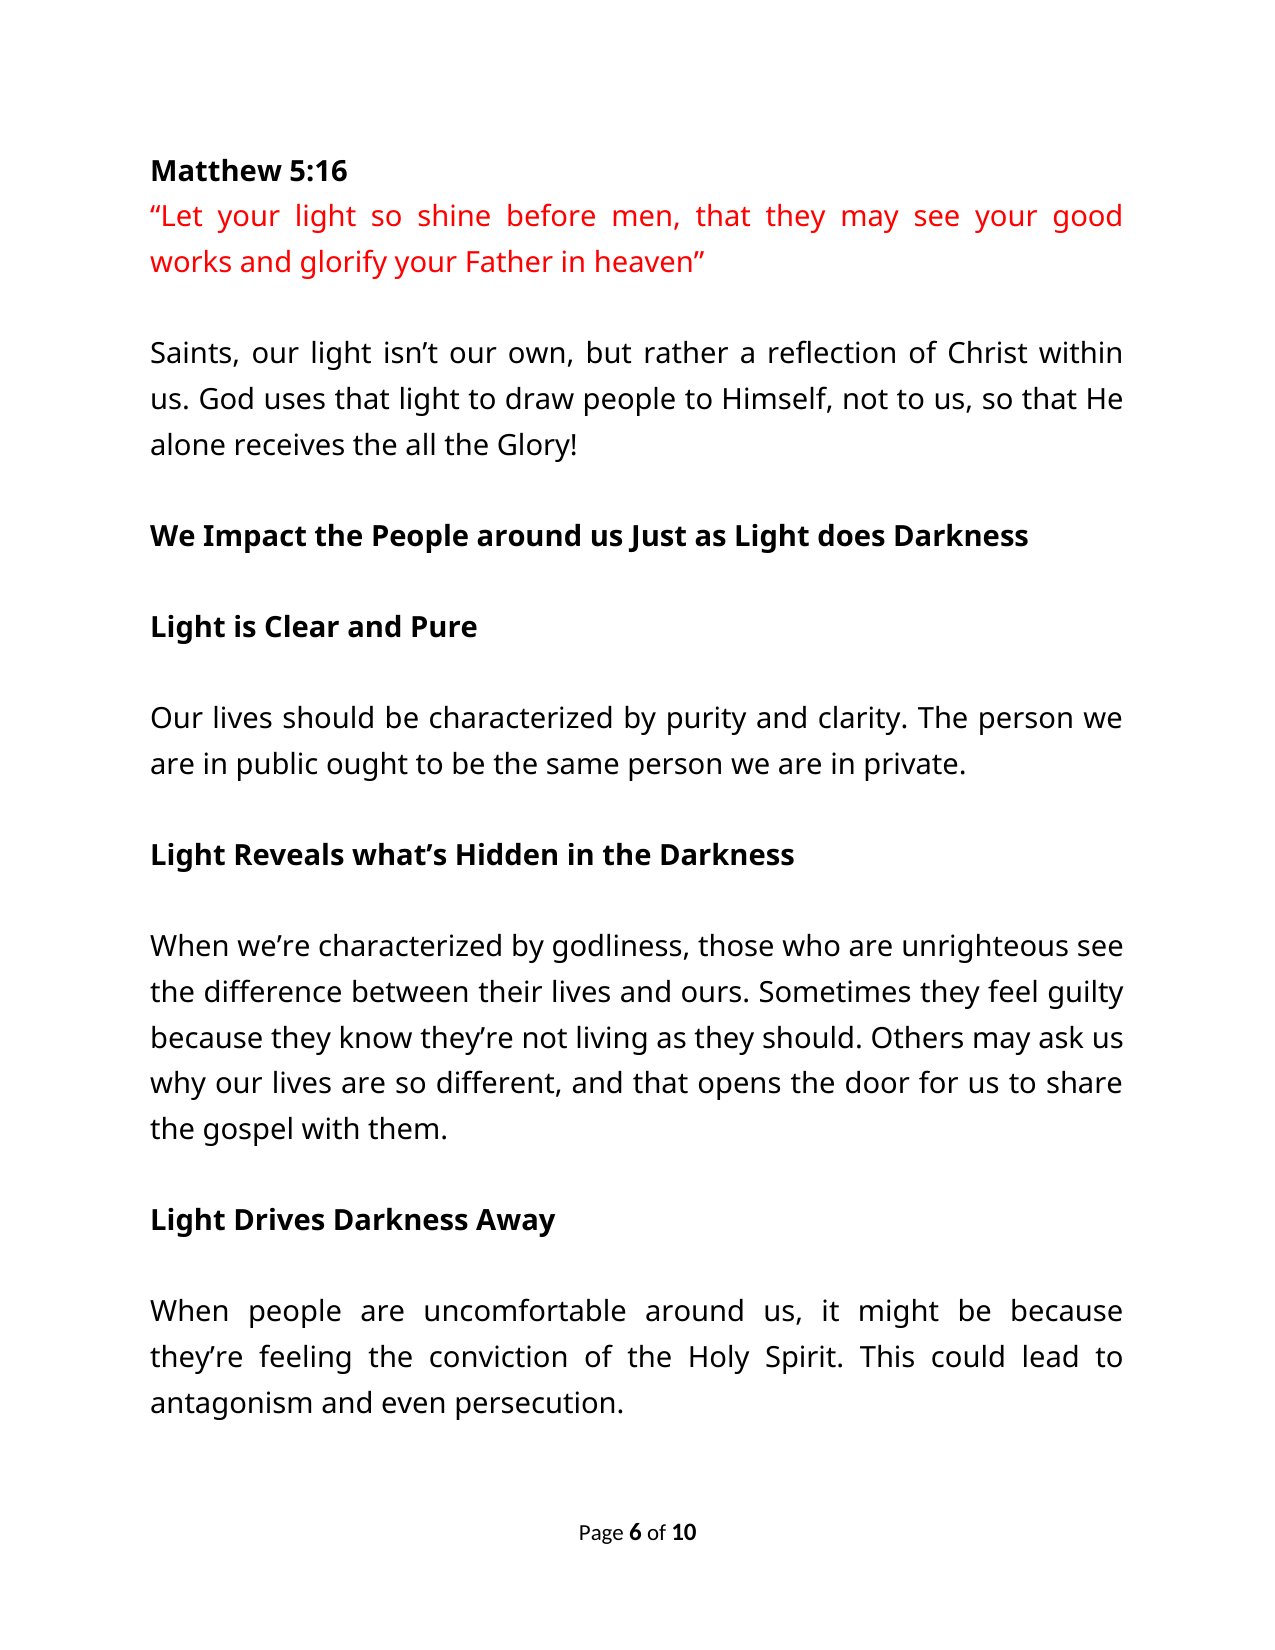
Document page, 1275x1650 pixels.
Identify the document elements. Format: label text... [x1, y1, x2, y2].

text Light Reveals what’s Hidden in the Darkness [150, 834, 1125, 874]
text We Impact the People around us Just as Light does Darkness [150, 515, 1125, 555]
text Saints, our light isn’t our own, but rather a reflection of Christ within us. God uses that light to draw people to Himself, not to us, so that He alone receives the all the Glory! [150, 332, 1125, 463]
text When people are uncomfortable around us, it might be because they’re feeling the conviction of the Holy Spirit. This could lead to antagonism and even persecution. [150, 1291, 1125, 1422]
text “Let your light so shine before men, that they may see your good works and glorify your Father in heaven” [150, 196, 1125, 281]
text Matthew 5:16 [150, 150, 1125, 190]
text When we’re characterized by godliness, those who are unrighteous see the difference between their lives and ours. Sometimes they feel guilty because they know they’re not living as they should. Others may ask us why our lives are so different, and that opens the door for us to share the gospel with them. [150, 926, 1125, 1148]
text Light is Clear and Pure [150, 606, 1125, 646]
text Light Drives Darkness Away [150, 1199, 1125, 1239]
text Our lives should be characterized by purity and clarity. The person we are in public ought to be the same person we are in private. [150, 697, 1125, 783]
